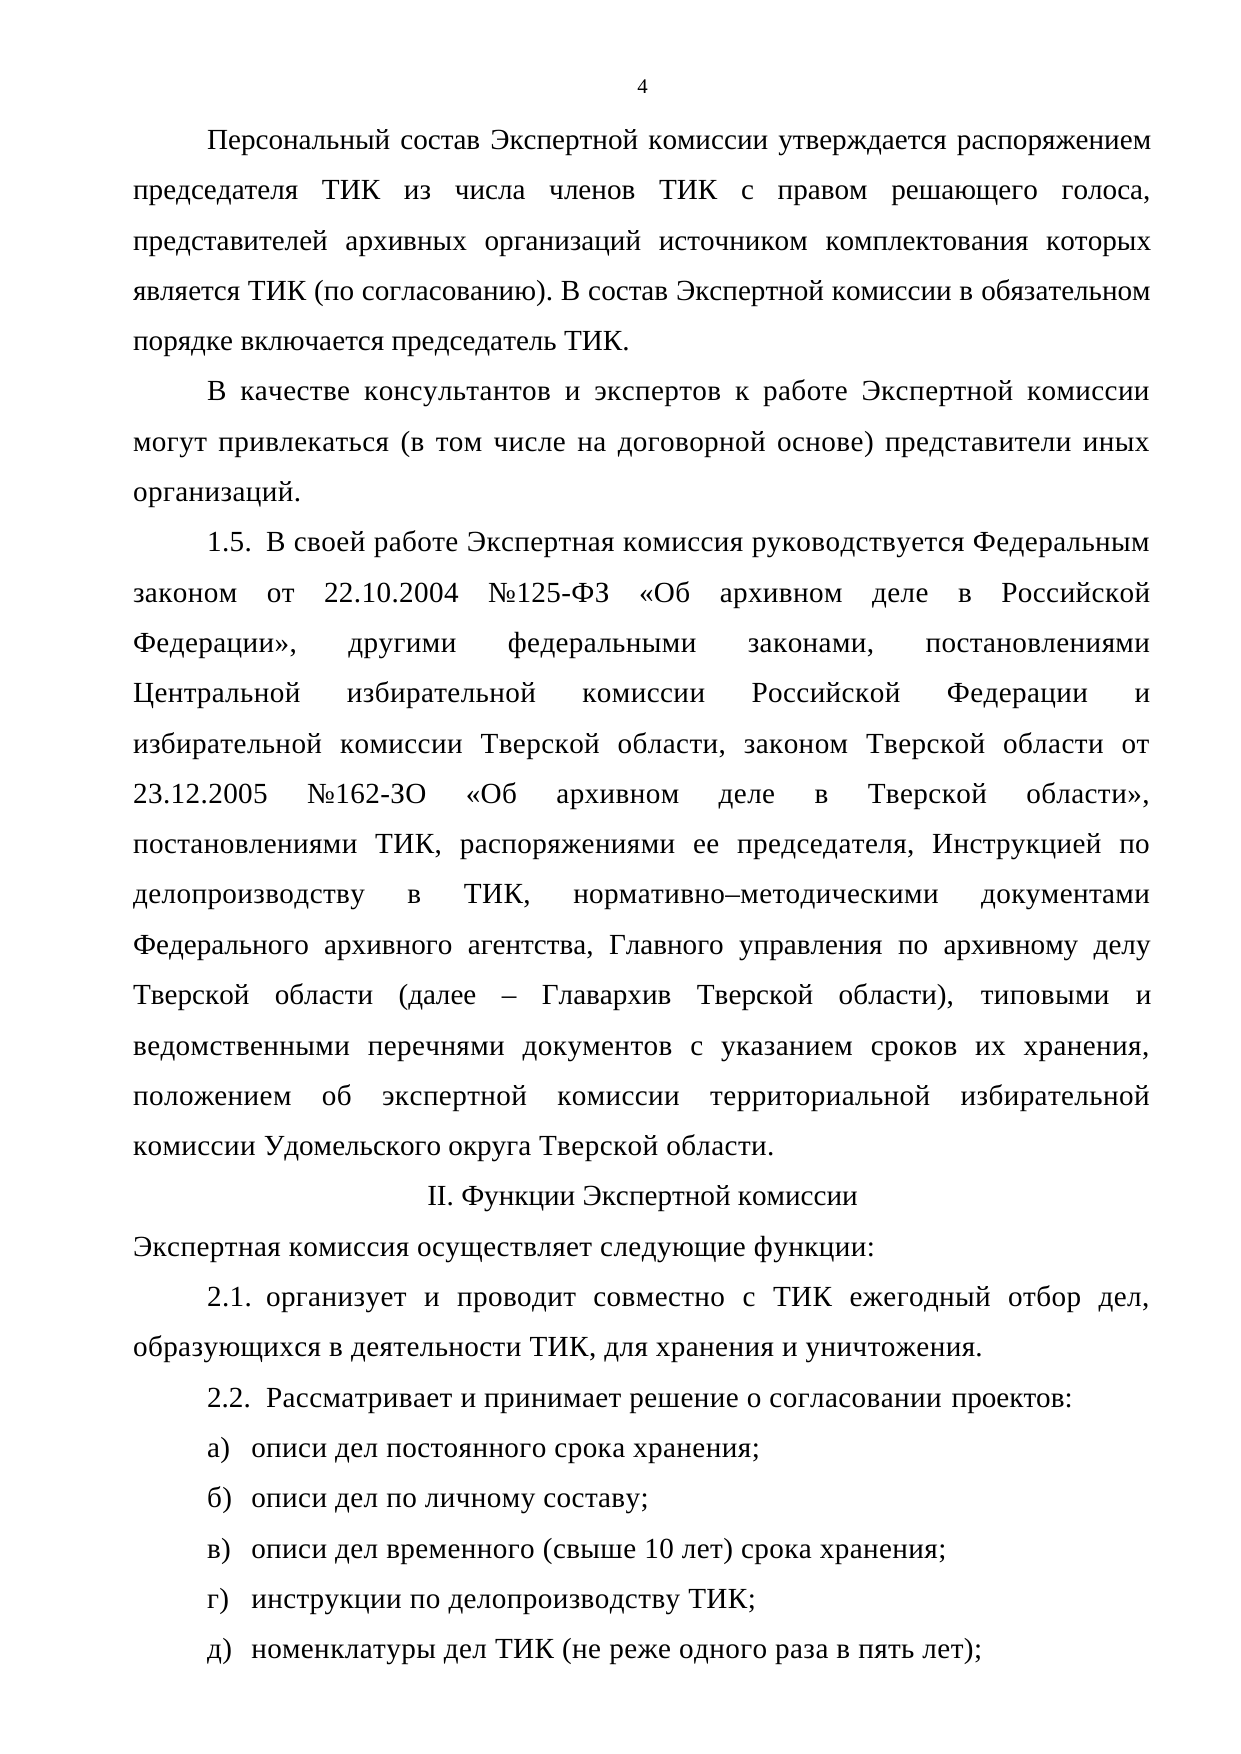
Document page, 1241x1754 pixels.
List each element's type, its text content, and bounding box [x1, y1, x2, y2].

text II. Функции Экспертной комиссии [133, 1178, 1152, 1212]
list Рассматривает и принимает решение о согласовании проектов: [133, 1380, 1152, 1413]
text г) инструкции по делопроизводству ТИК; [133, 1581, 1152, 1614]
text в) описи дел временного (свыше 10 лет) срока хранения; [133, 1531, 1152, 1564]
text б) описи дел по личному составу; [133, 1480, 1152, 1514]
list организует и проводит совместно с ТИК ежегодный отбор дел, образующихся в деятельности ТИК, для хранения и уничтожения. [133, 1279, 1152, 1363]
text Экспертная комиссия осуществляет следующие функции: [133, 1229, 1152, 1262]
text В качестве консультантов и экспертов к работе Экспертной комиссии могут привлекаться (в том числе на договорной основе) представители иных организаций. [133, 373, 1152, 508]
text д) номенклатуры дел ТИК (не реже одного раза в пять лет); [133, 1631, 1152, 1665]
text а) описи дел постоянного срока хранения; [133, 1430, 1152, 1464]
list В своей работе Экспертная комиссия руководствуется Федеральным законом от 22.10.2004 №125-ФЗ «Об архивном деле в Российской Федерации», другими федеральными законами, постановлениями Центральной избирательной комиссии Российской Федерации и избирательной комиссии Тверской области, законом Тверской области от 23.12.2005 №162-ЗО «Об архивном деле в Тверской области», постановлениями ТИК, распоряжениями ее председателя, Инструкцией по делопроизводству в ТИК, нормативно–методическими документами Федерального архивного агентства, Главного управления по архивному делу Тверской области (далее – Главархив Тверской области), типовыми и ведомственными перечнями документов с указанием сроков их хранения, положением об экспертной комиссии территориальной избирательной комиссии Удомельского округа Тверской области. [133, 524, 1152, 1162]
text Персональный состав Экспертной комиссии утверждается распоряжением председателя ТИК из числа членов ТИК с правом решающего голоса, представителей архивных организаций источником комплектования которых является ТИК (по согласованию). В состав Экспертной комиссии в обязательном порядке включается председатель ТИК. [133, 122, 1152, 357]
